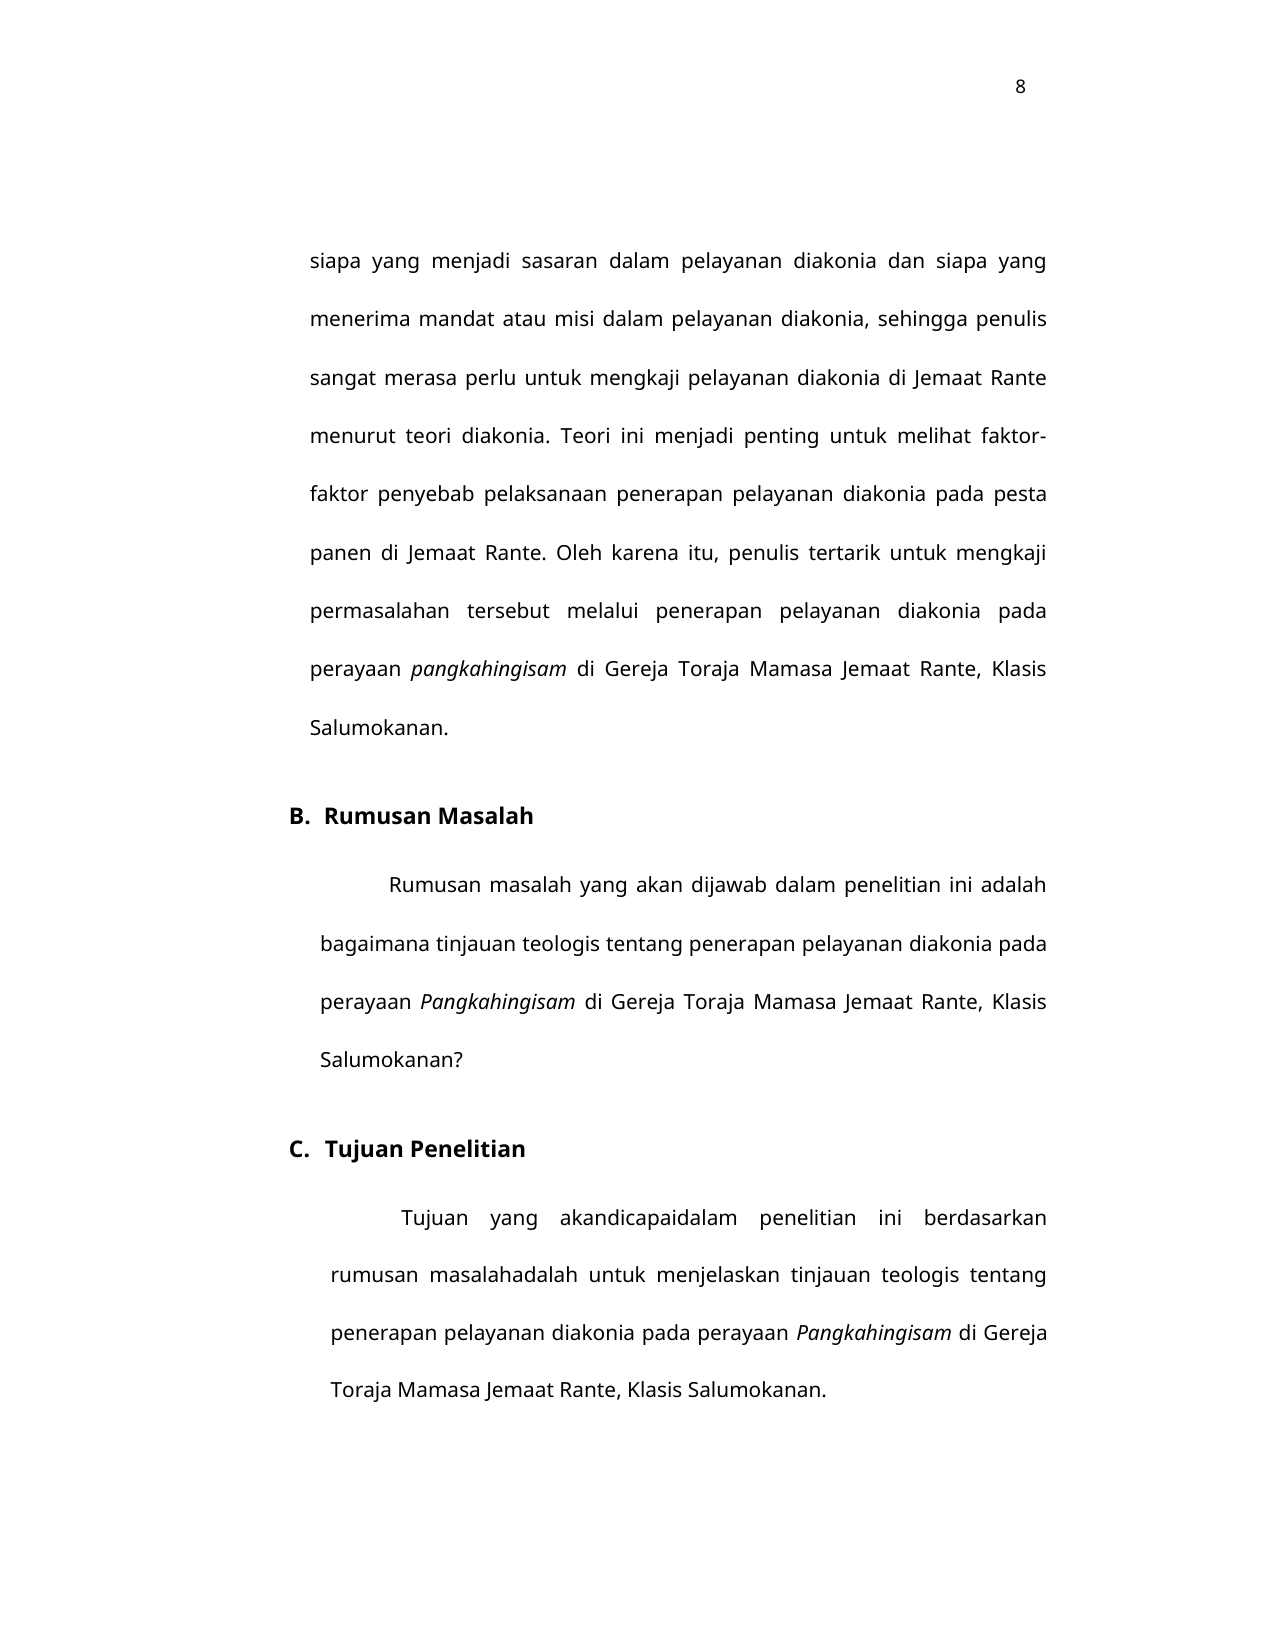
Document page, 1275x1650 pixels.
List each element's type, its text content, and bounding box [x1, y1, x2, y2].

subtitle Rumusan Masalah [289, 806, 1048, 829]
text Tujuan yang akandicapaidalam penelitian ini berdasarkan rumusan masalahadalah untuk menjelaskan tinjauan teologis tentang penerapan pelayanan diakonia pada perayaan Pangkahingisam di Gereja Toraja Mamasa Jemaat Rante, Klasis Salumokanan. [330, 1179, 1048, 1409]
subtitle Tujuan Penelitian [289, 1139, 1048, 1162]
text Rumusan masalah yang akan dijawab dalam penelitian ini adalah bagaimana tinjauan teologis tentang penerapan pelayanan diakonia pada perayaan Pangkahingisam di Gereja Toraja Mamasa Jemaat Rante, Klasis Salumokanan? [320, 846, 1048, 1079]
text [309, 222, 1048, 747]
